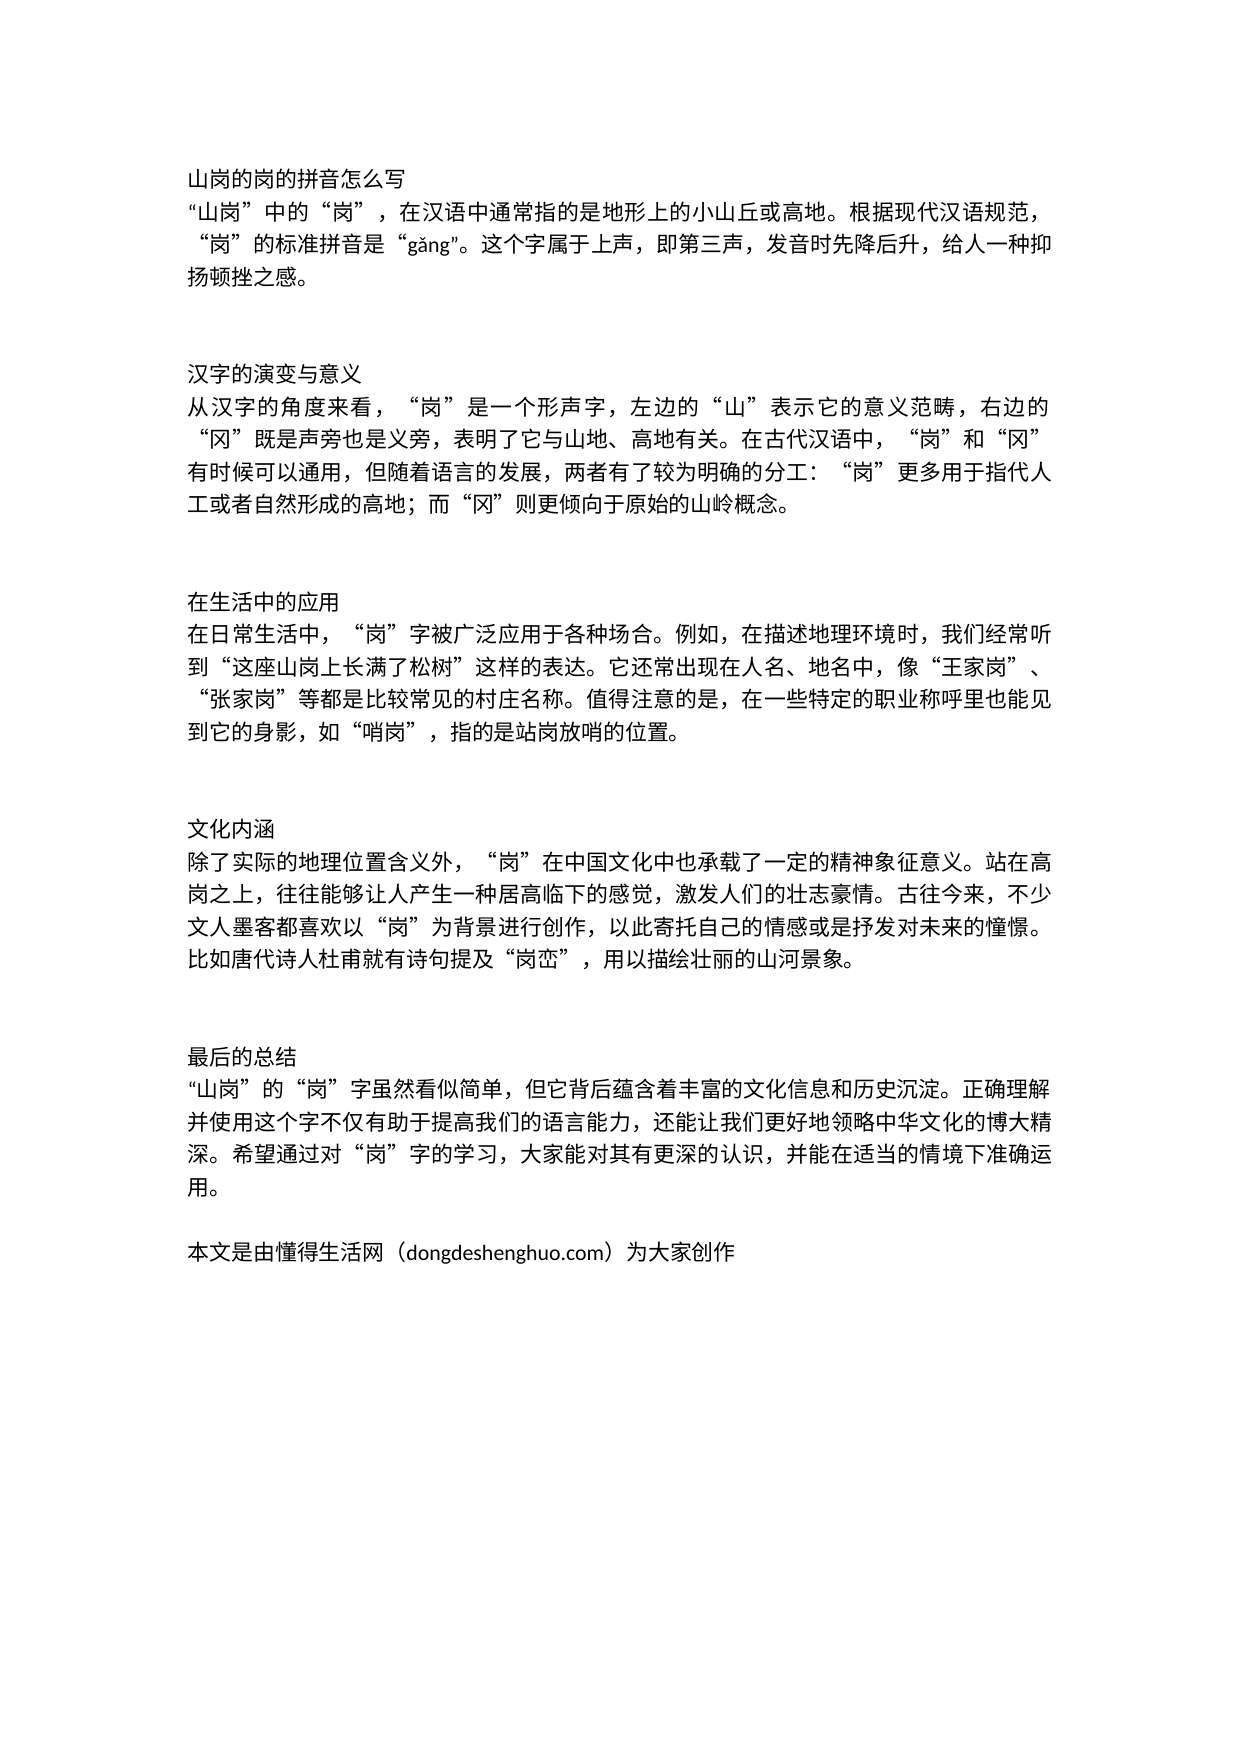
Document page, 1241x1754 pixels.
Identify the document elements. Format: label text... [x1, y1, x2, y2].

text “山岗”的“岗”字虽然看似简单，但它背后蕴含着丰富的文化信息和历史沉淀。正确理解并使用这个字不仅有助于提高我们的语言能力，还能让我们更好地领略中华文化的博大精深。希望通过对“岗”字的学习，大家能对其有更深的认识，并能在适当的情境下准确运用。 [187, 1072, 1053, 1202]
text 在生活中的应用 [187, 584, 1053, 617]
text 从汉字的角度来看，“岗”是一个形声字，左边的“山”表示它的意义范畴，右边的“冈”既是声旁也是义旁，表明了它与山地、高地有关。在古代汉语中，“岗”和“冈”有时候可以通用，但随着语言的发展，两者有了较为明确的分工：“岗”更多用于指代人工或者自然形成的高地；而“冈”则更倾向于原始的山岭概念。 [187, 389, 1053, 519]
text 本文是由懂得生活网（dongdeshenghuo.com）为大家创作 [187, 1234, 1053, 1267]
text 在日常生活中，“岗”字被广泛应用于各种场合。例如，在描述地理环境时，我们经常听到“这座山岗上长满了松树”这样的表达。它还常出现在人名、地名中，像“王家岗”、“张家岗”等都是比较常见的村庄名称。值得注意的是，在一些特定的职业称呼里也能见到它的身影，如“哨岗”，指的是站岗放哨的位置。 [187, 617, 1053, 747]
text 山岗的岗的拼音怎么写 [187, 162, 1053, 194]
text 汉字的演变与意义 [187, 357, 1053, 389]
text “山岗”中的“岗”，在汉语中通常指的是地形上的小山丘或高地。根据现代汉语规范，“岗”的标准拼音是“gǎng”。这个字属于上声，即第三声，发音时先降后升，给人一种抑扬顿挫之感。 [187, 194, 1053, 292]
text 最后的总结 [187, 1039, 1053, 1072]
text 除了实际的地理位置含义外，“岗”在中国文化中也承载了一定的精神象征意义。站在高岗之上，往往能够让人产生一种居高临下的感觉，激发人们的壮志豪情。古往今来，不少文人墨客都喜欢以“岗”为背景进行创作，以此寄托自己的情感或是抒发对未来的憧憬。比如唐代诗人杜甫就有诗句提及“岗峦”，用以描绘壮丽的山河景象。 [187, 844, 1053, 974]
text 文化内涵 [187, 812, 1053, 844]
